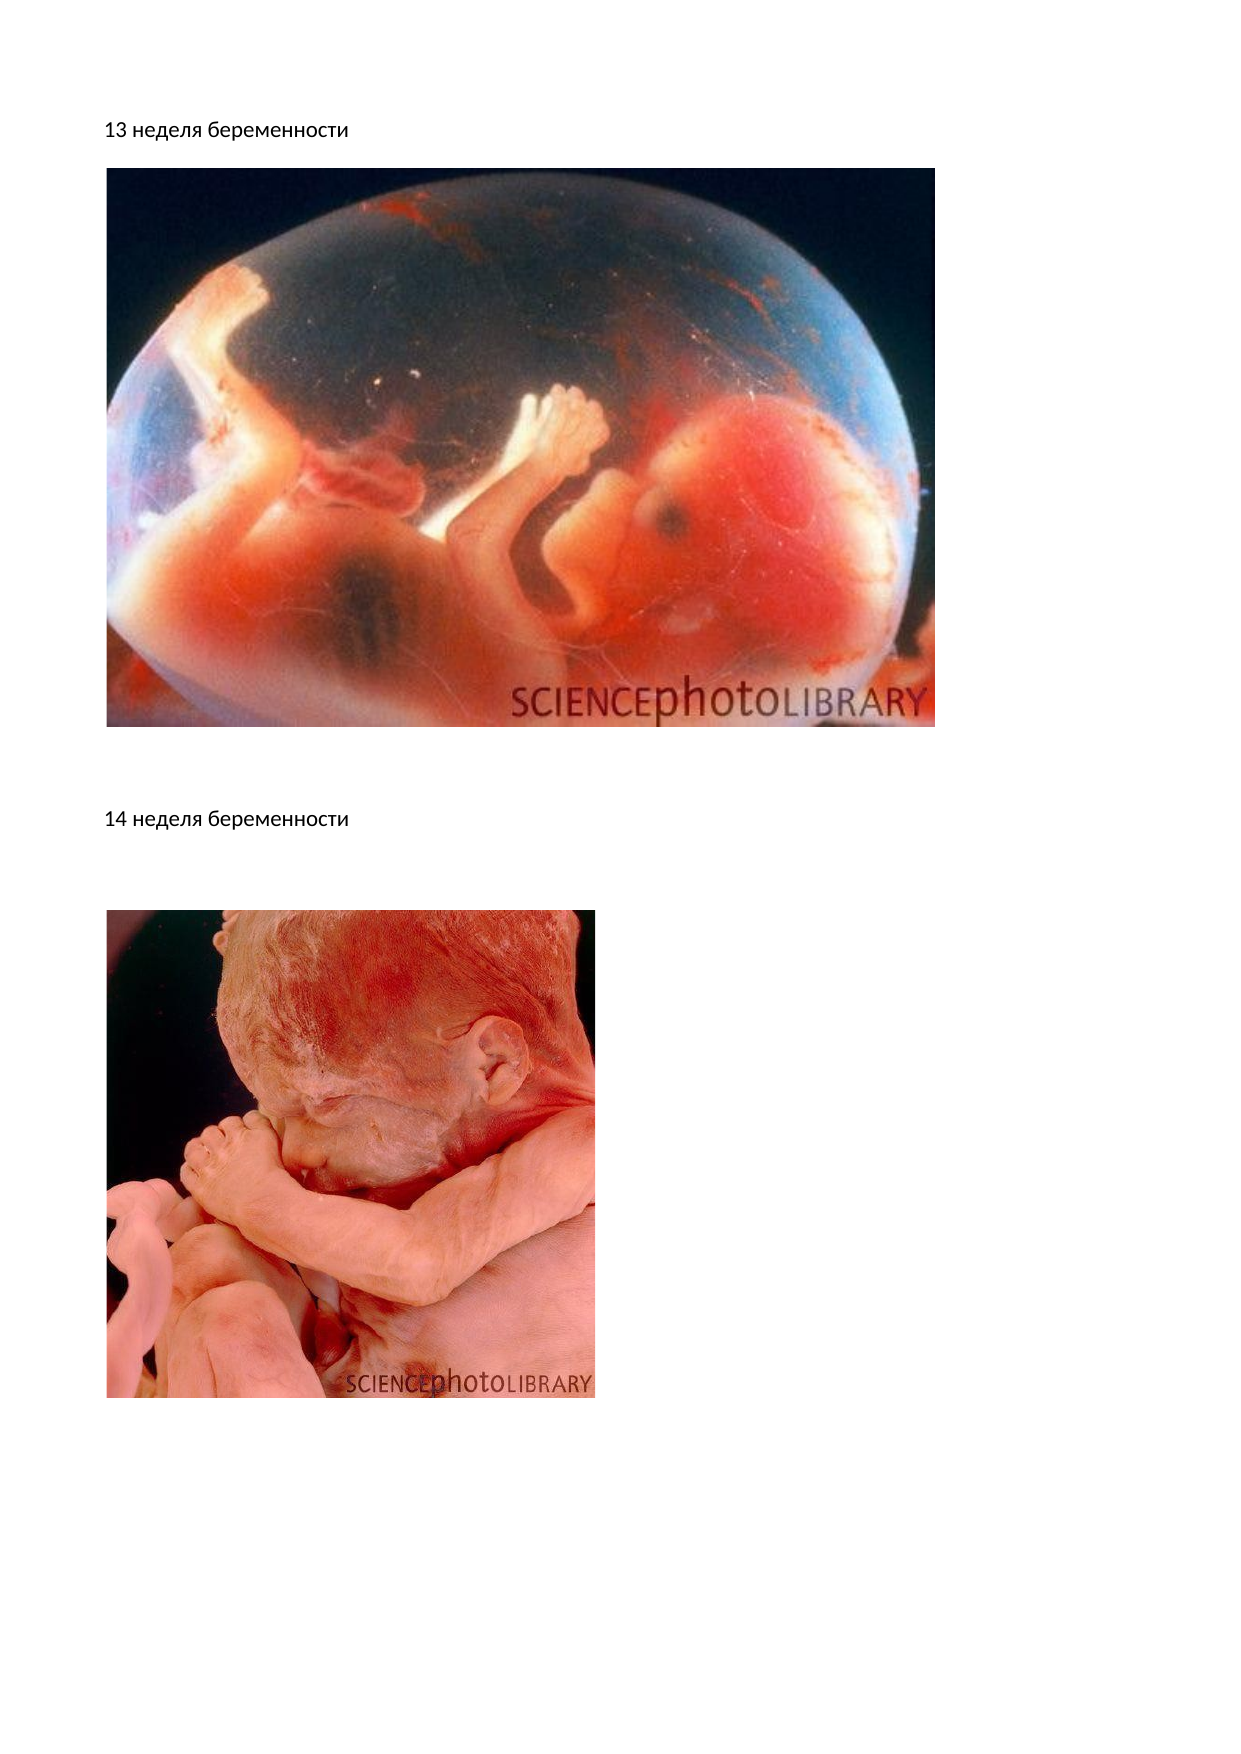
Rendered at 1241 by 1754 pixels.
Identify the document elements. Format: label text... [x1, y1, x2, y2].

picture [106, 168, 935, 727]
list неделя беременности [103, 116, 638, 143]
picture [106, 910, 596, 1398]
list неделя беременности [103, 804, 638, 832]
